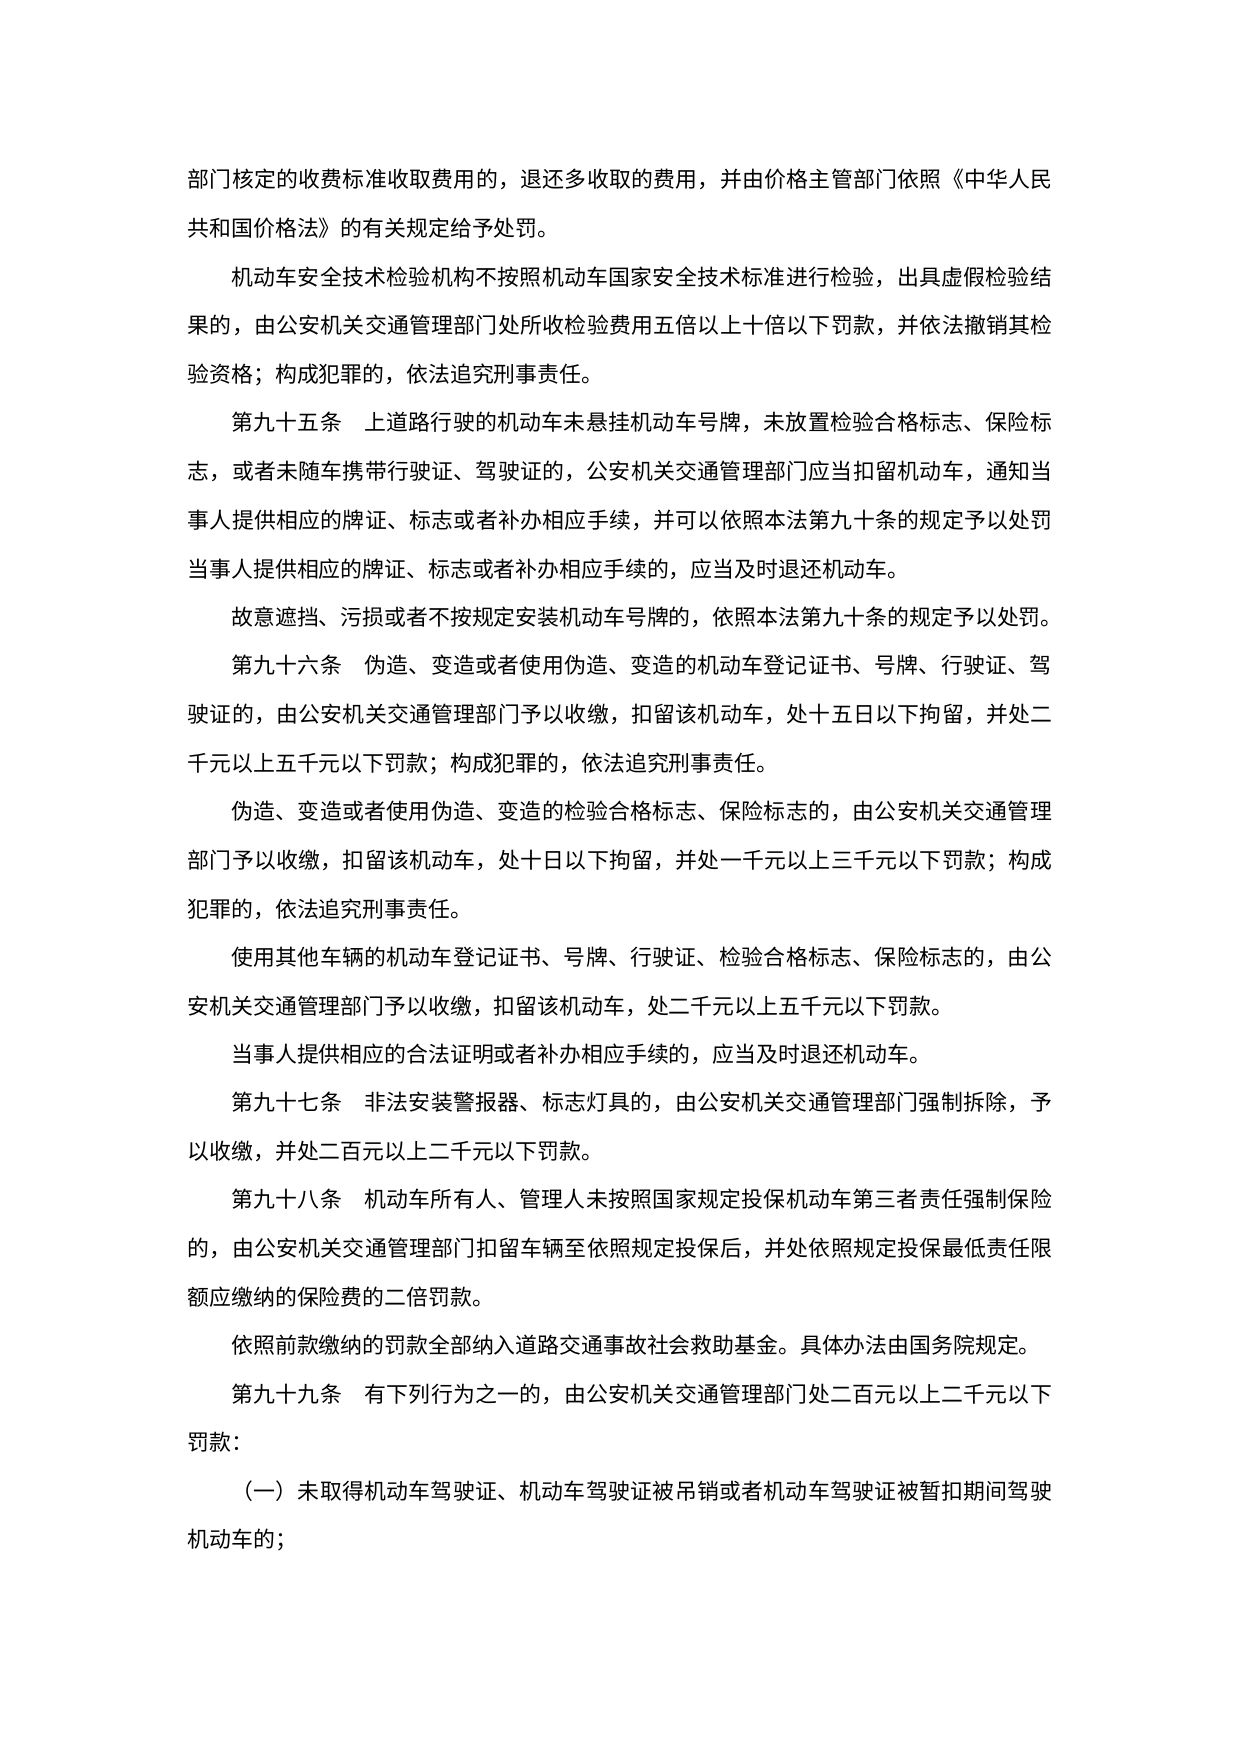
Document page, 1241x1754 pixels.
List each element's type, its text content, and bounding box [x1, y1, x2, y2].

text 第九十九条 有下列行为之一的，由公安机关交通管理部门处二百元以上二千元以下罚款： [187, 1376, 1053, 1457]
text 故意遮挡、污损或者不按规定安装机动车号牌的，依照本法第九十条的规定予以处罚。 [187, 599, 1053, 632]
text 使用其他车辆的机动车登记证书、号牌、行驶证、检验合格标志、保险标志的，由公安机关交通管理部门予以收缴，扣留该机动车，处二千元以上五千元以下罚款。 [187, 939, 1053, 1021]
text （一）未取得机动车驾驶证、机动车驾驶证被吊销或者机动车驾驶证被暂扣期间驾驶机动车的； [187, 1473, 1053, 1554]
text 依照前款缴纳的罚款全部纳入道路交通事故社会救助基金。具体办法由国务院规定。 [187, 1328, 1053, 1360]
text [187, 162, 1053, 243]
text 机动车安全技术检验机构不按照机动车国家安全技术标准进行检验，出具虚假检验结果的，由公安机关交通管理部门处所收检验费用五倍以上十倍以下罚款，并依法撤销其检验资格；构成犯罪的，依法追究刑事责任。 [187, 259, 1053, 389]
text 第九十七条 非法安装警报器、标志灯具的，由公安机关交通管理部门强制拆除，予以收缴，并处二百元以上二千元以下罚款。 [187, 1085, 1053, 1166]
text 第九十五条 上道路行驶的机动车未悬挂机动车号牌，未放置检验合格标志、保险标志，或者未随车携带行驶证、驾驶证的，公安机关交通管理部门应当扣留机动车，通知当事人提供相应的牌证、标志或者补办相应手续，并可以依照本法第九十条的规定予以处罚。当事人提供相应的牌证、标志或者补办相应手续的，应当及时退还机动车。 [187, 405, 1053, 584]
text 第九十八条 机动车所有人、管理人未按照国家规定投保机动车第三者责任强制保险的，由公安机关交通管理部门扣留车辆至依照规定投保后，并处依照规定投保最低责任限额应缴纳的保险费的二倍罚款。 [187, 1182, 1053, 1312]
text 第九十六条 伪造、变造或者使用伪造、变造的机动车登记证书、号牌、行驶证、驾驶证的，由公安机关交通管理部门予以收缴，扣留该机动车，处十五日以下拘留，并处二千元以上五千元以下罚款；构成犯罪的，依法追究刑事责任。 [187, 648, 1053, 778]
text 当事人提供相应的合法证明或者补办相应手续的，应当及时退还机动车。 [187, 1037, 1053, 1069]
text 伪造、变造或者使用伪造、变造的检验合格标志、保险标志的，由公安机关交通管理部门予以收缴，扣留该机动车，处十日以下拘留，并处一千元以上三千元以下罚款；构成犯罪的，依法追究刑事责任。 [187, 794, 1053, 924]
